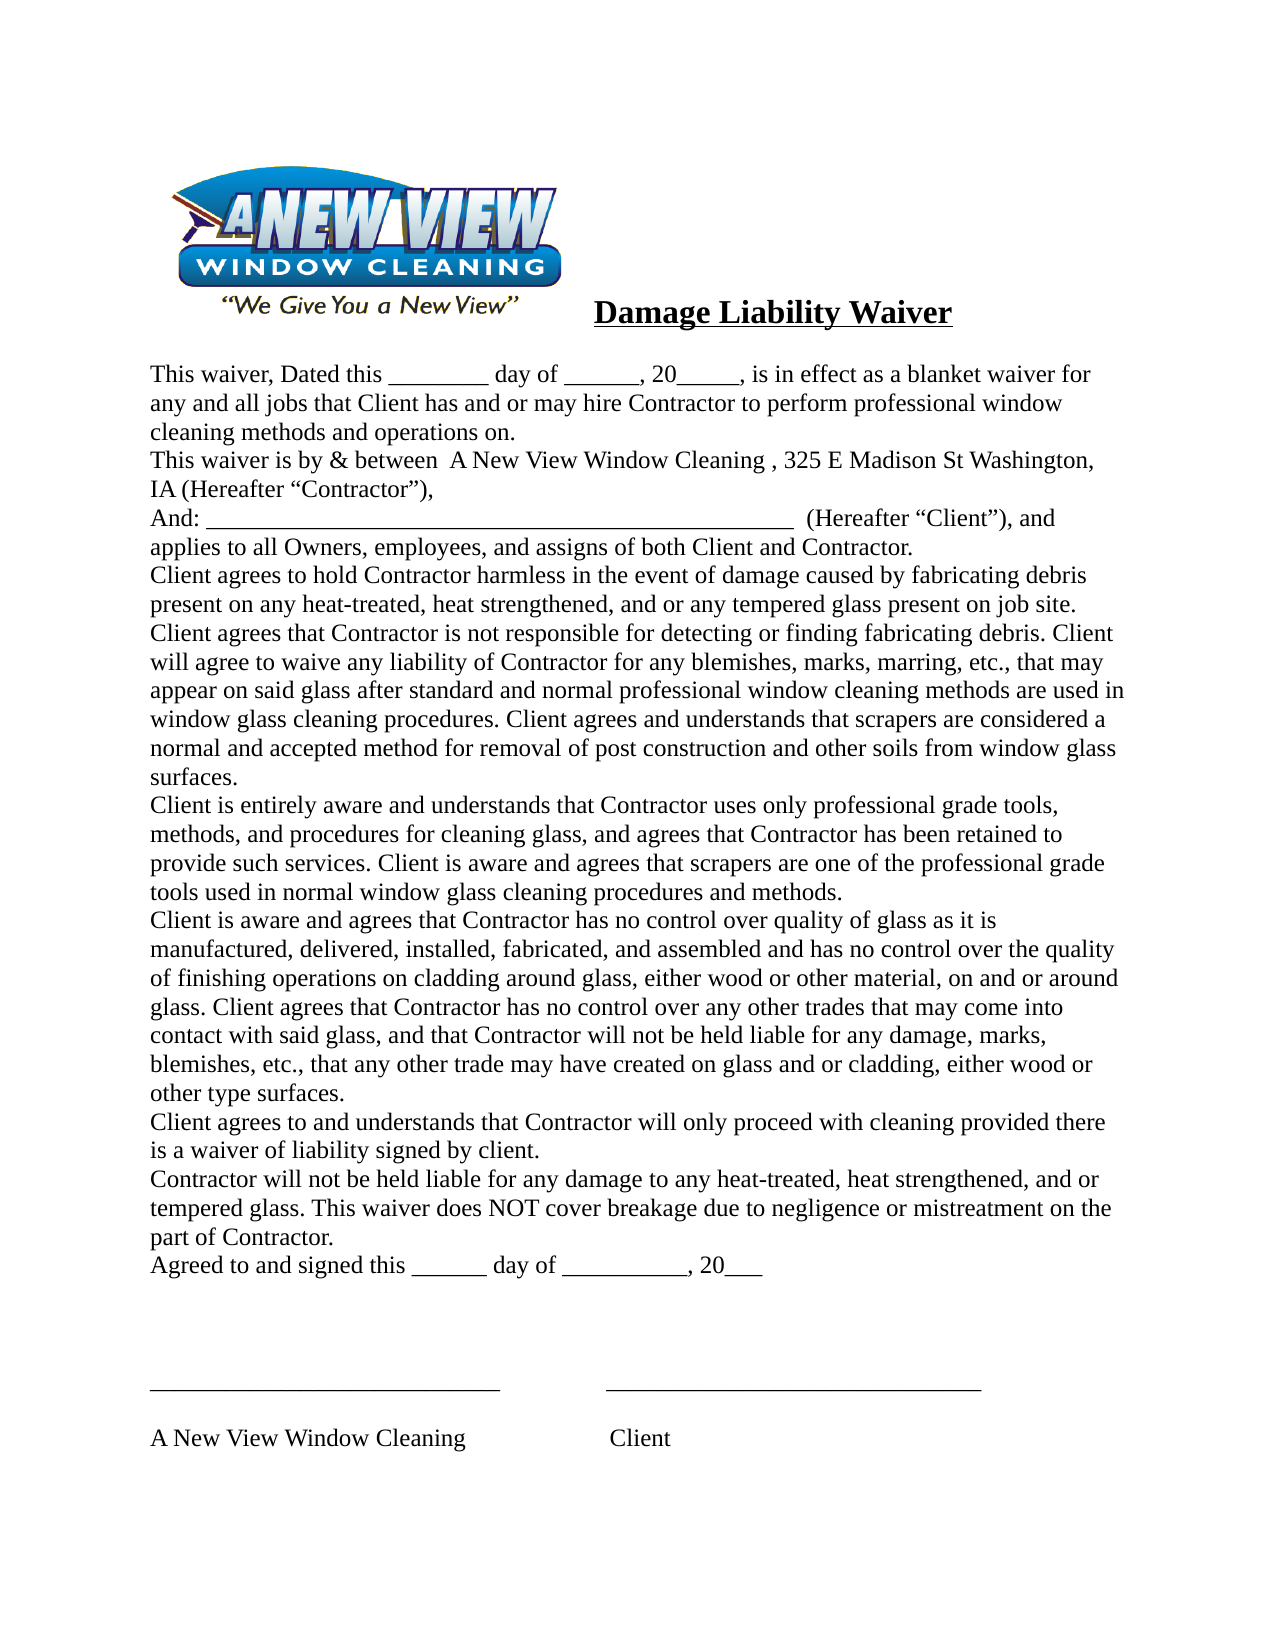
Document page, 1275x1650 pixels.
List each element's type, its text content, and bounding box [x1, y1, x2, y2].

text This waiver, Dated this ________ day of ______, 20_____, is in effect as a blanket waiver for any and all jobs that Client has and or may hire Contractor to perform professional window cleaning methods and operations on. [150, 359, 1125, 446]
text Client agrees to and understands that Contractor will only proceed with cleaning provided there is a waiver of liability signed by client. [150, 1107, 1125, 1164]
text Agreed to and signed this ______ day of __________, 20___ [150, 1251, 1125, 1279]
text Client is aware and agrees that Contractor has no control over quality of glass as it is manufactured, delivered, installed, fabricated, and assembled and has no control over the quality of finishing operations on cladding around glass, either wood or other material, on and or around glass. Client agrees that Contractor has no control over any other trades that may come into contact with said glass, and that Contractor will not be held liable for any damage, marks, blemishes, etc., that any other trade may have created on glass and or cladding, either wood or other type surfaces. [150, 906, 1125, 1107]
text And: _______________________________________________ (Hereafter “Client”), and applies to all Owners, employees, and assigns of both Client and Contractor. [150, 503, 1125, 561]
text Client agrees to hold Contractor harmless in the event of damage caused by fabricating debris present on any heat-treated, heat strengthened, and or any tempered glass present on job site. Client agrees that Contractor is not responsible for detecting or finding fabricating debris. Client will agree to waive any liability of Contractor for any blemishes, marks, marring, etc., that may appear on said glass after standard and normal professional window cleaning methods are used in window glass cleaning procedures. Client agrees and understands that scrapers are considered a normal and accepted method for removal of post construction and other soils from window glass surfaces. [150, 561, 1125, 791]
text ____________________________ ______________________________ [150, 1366, 1125, 1394]
picture [150, 150, 582, 324]
text This waiver is by & between A New View Window Cleaning , 325 E Madison St Washington, IA (Hereafter “Contractor”), [150, 446, 1125, 503]
text Contractor will not be held liable for any damage to any heat-treated, heat strengthened, and or tempered glass. This waiver does NOT cover breakage due to negligence or mistreatment on the part of Contractor. [150, 1164, 1125, 1251]
text A New View Window Cleaning Client [150, 1423, 1125, 1452]
text Client is entirely aware and understands that Contractor uses only professional grade tools, methods, and procedures for cleaning glass, and agrees that Contractor has been retained to provide such services. Client is aware and agrees that scrapers are one of the professional grade tools used in normal window glass cleaning procedures and methods. [150, 791, 1125, 906]
